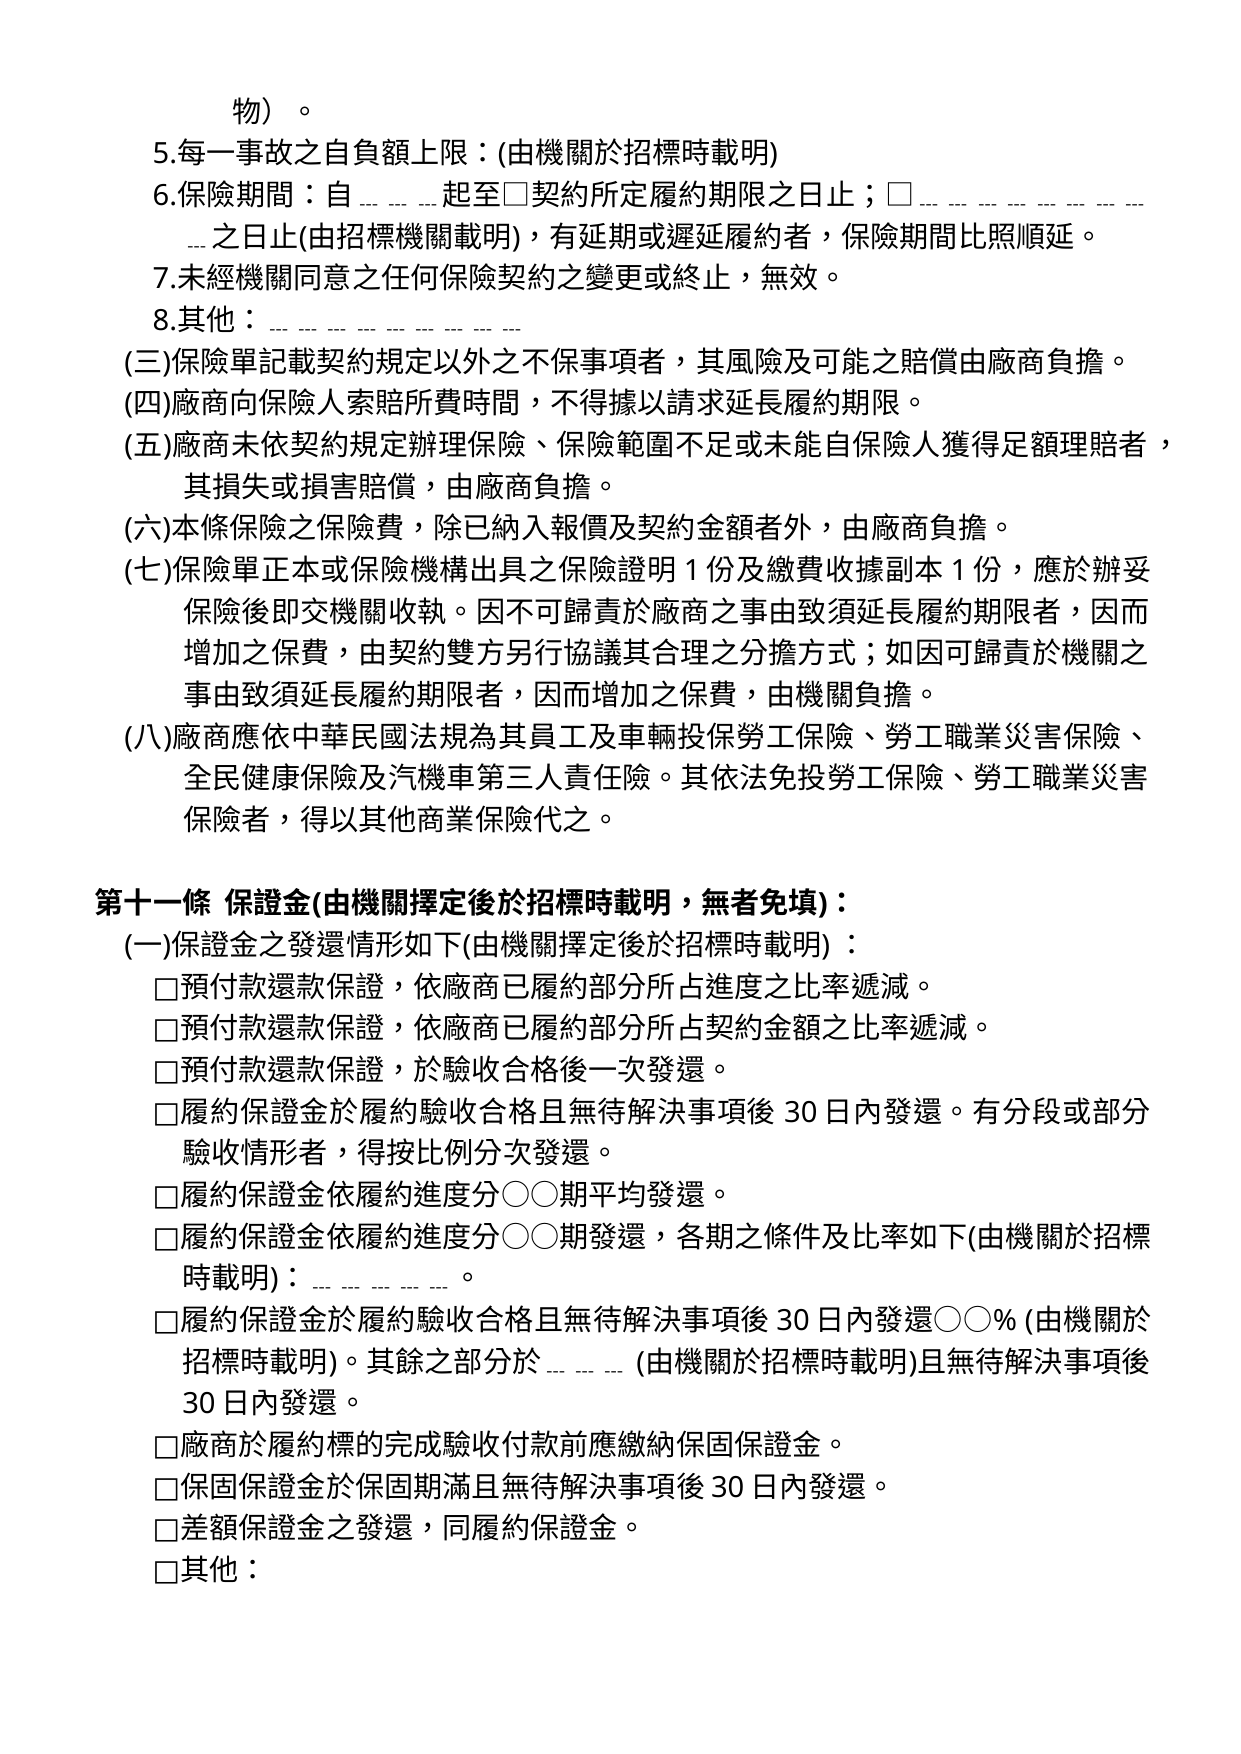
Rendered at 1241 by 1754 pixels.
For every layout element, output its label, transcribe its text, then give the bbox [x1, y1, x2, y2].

text 第十一條 保證金(由機關擇定後於招標時載明，無者免填)： [94, 880, 1152, 922]
text □差額保證金之發還，同履約保證金。 [152, 1505, 1152, 1547]
text □履約保證金依履約進度分○○期平均發還。 [152, 1172, 1152, 1214]
text □預付款還款保證，於驗收合格後一次發還。 [152, 1047, 1152, 1089]
text (一)保證金之發還情形如下(由機關擇定後於招標時載明) ： [124, 922, 1152, 964]
text 7.未經機關同意之任何保險契約之變更或終止，無效。 [152, 255, 1152, 297]
text (四)廠商向保險人索賠所費時間，不得據以請求延長履約期限。 [124, 380, 1152, 422]
text □保固保證金於保固期滿且無待解決事項後30日內發還。 [152, 1464, 1152, 1505]
text (六)本條保險之保險費，除已納入報價及契約金額者外，由廠商負擔。 [124, 505, 1152, 547]
text □履約保證金於履約驗收合格且無待解決事項後30日內發還○○% (由機關於招標時載明)。其餘之部分於﹍﹍﹍ (由機關於招標時載明)且無待解決事項後30日內發還。 [152, 1297, 1152, 1422]
text (八)廠商應依中華民國法規為其員工及車輛投保勞工保險、勞工職業災害保險、全民健康保險及汽機車第三人責任險。其依法免投勞工保險、勞工職業災害保險者，得以其他商業保險代之。 [124, 714, 1152, 839]
text 8.其他：﹍﹍﹍﹍﹍﹍﹍﹍﹍ [152, 297, 1152, 339]
text 5.每一事故之自負額上限：(由機關於招標時載明) [152, 130, 1152, 172]
text □履約保證金依履約進度分○○期發還，各期之條件及比率如下(由機關於招標時載明)：﹍﹍﹍﹍﹍。 [152, 1214, 1152, 1297]
text □履約保證金於履約驗收合格且無待解決事項後30日內發還。有分段或部分驗收情形者，得按比例分次發還。 [152, 1089, 1152, 1172]
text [207, 89, 1152, 130]
text (三)保險單記載契約規定以外之不保事項者，其風險及可能之賠償由廠商負擔。 [124, 339, 1152, 380]
text □預付款還款保證，依廠商已履約部分所占契約金額之比率遞減。 [152, 1005, 1152, 1047]
text □預付款還款保證，依廠商已履約部分所占進度之比率遞減。 [152, 964, 1152, 1005]
text □其他： [152, 1547, 1152, 1589]
text 6.保險期間：自﹍﹍﹍起至□契約所定履約期限之日止；□﹍﹍﹍﹍﹍﹍﹍﹍﹍之日止(由招標機關載明)，有延期或遲延履約者，保險期間比照順延。 [152, 172, 1152, 255]
text (七)保險單正本或保險機構出具之保險證明1份及繳費收據副本1份，應於辦妥保險後即交機關收執。因不可歸責於廠商之事由致須延長履約期限者，因而增加之保費，由契約雙方另行協議其合理之分擔方式；如因可歸責於機關之事由致須延長履約期限者，因而增加之保費，由機關負擔。 [124, 547, 1152, 714]
text □廠商於履約標的完成驗收付款前應繳納保固保證金。 [152, 1422, 1152, 1464]
text (五)廠商未依契約規定辦理保險、保險範圍不足或未能自保險人獲得足額理賠者，其損失或損害賠償，由廠商負擔。 [124, 422, 1152, 505]
